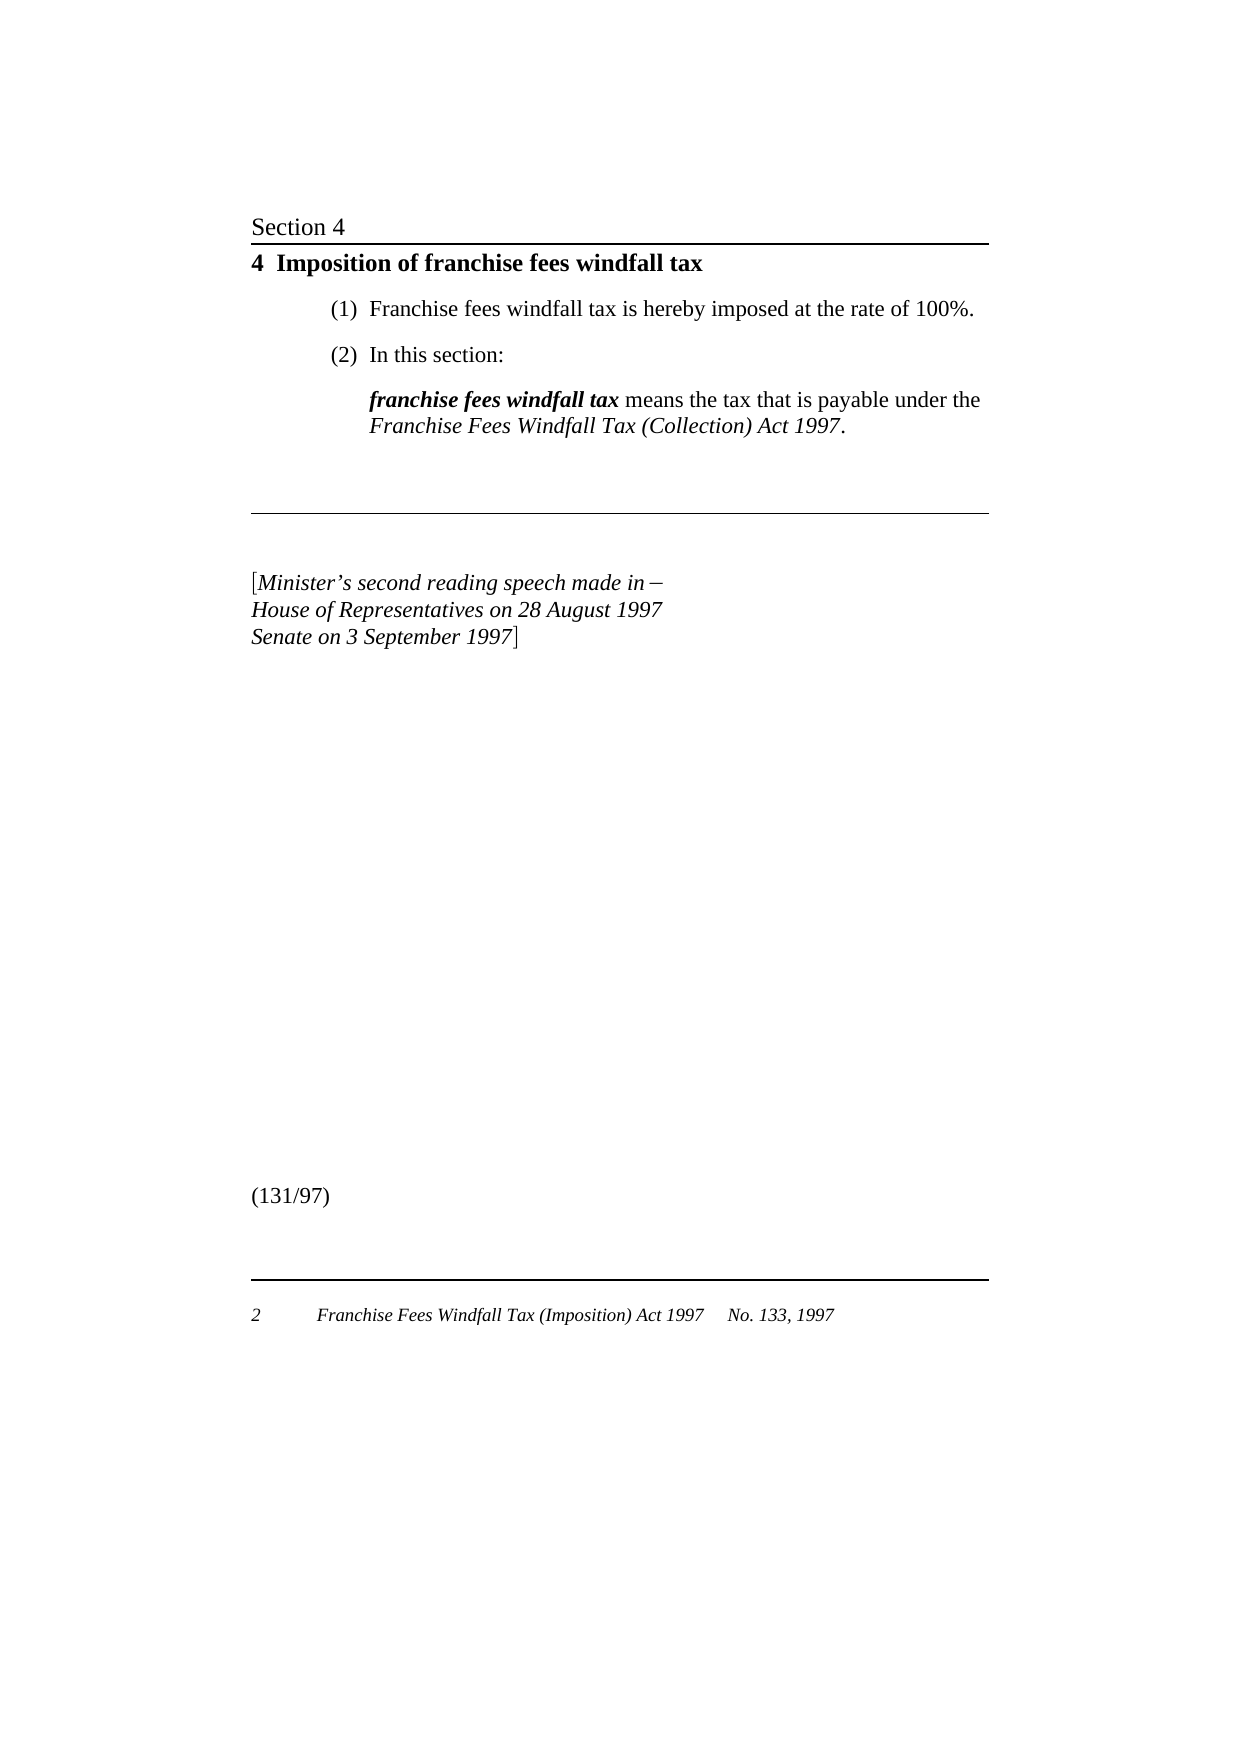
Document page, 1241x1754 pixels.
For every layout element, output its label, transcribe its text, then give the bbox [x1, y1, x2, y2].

text franchise fees windfall tax means the tax that is payable under the Franchise Fees Windfall Tax (Collection) Act 1997. [369, 386, 989, 438]
text Senate on [251, 623, 989, 650]
text House of Representatives on [251, 596, 989, 623]
text (2) In this section: [251, 341, 989, 367]
text (1) Franchise fees windfall tax is hereby imposed at the rate of 100%. [251, 296, 989, 322]
text (131/97) [251, 1181, 350, 1208]
text Minister’s second reading speech made in [251, 568, 989, 596]
text 4 Imposition of franchise fees windfall tax [251, 248, 989, 277]
